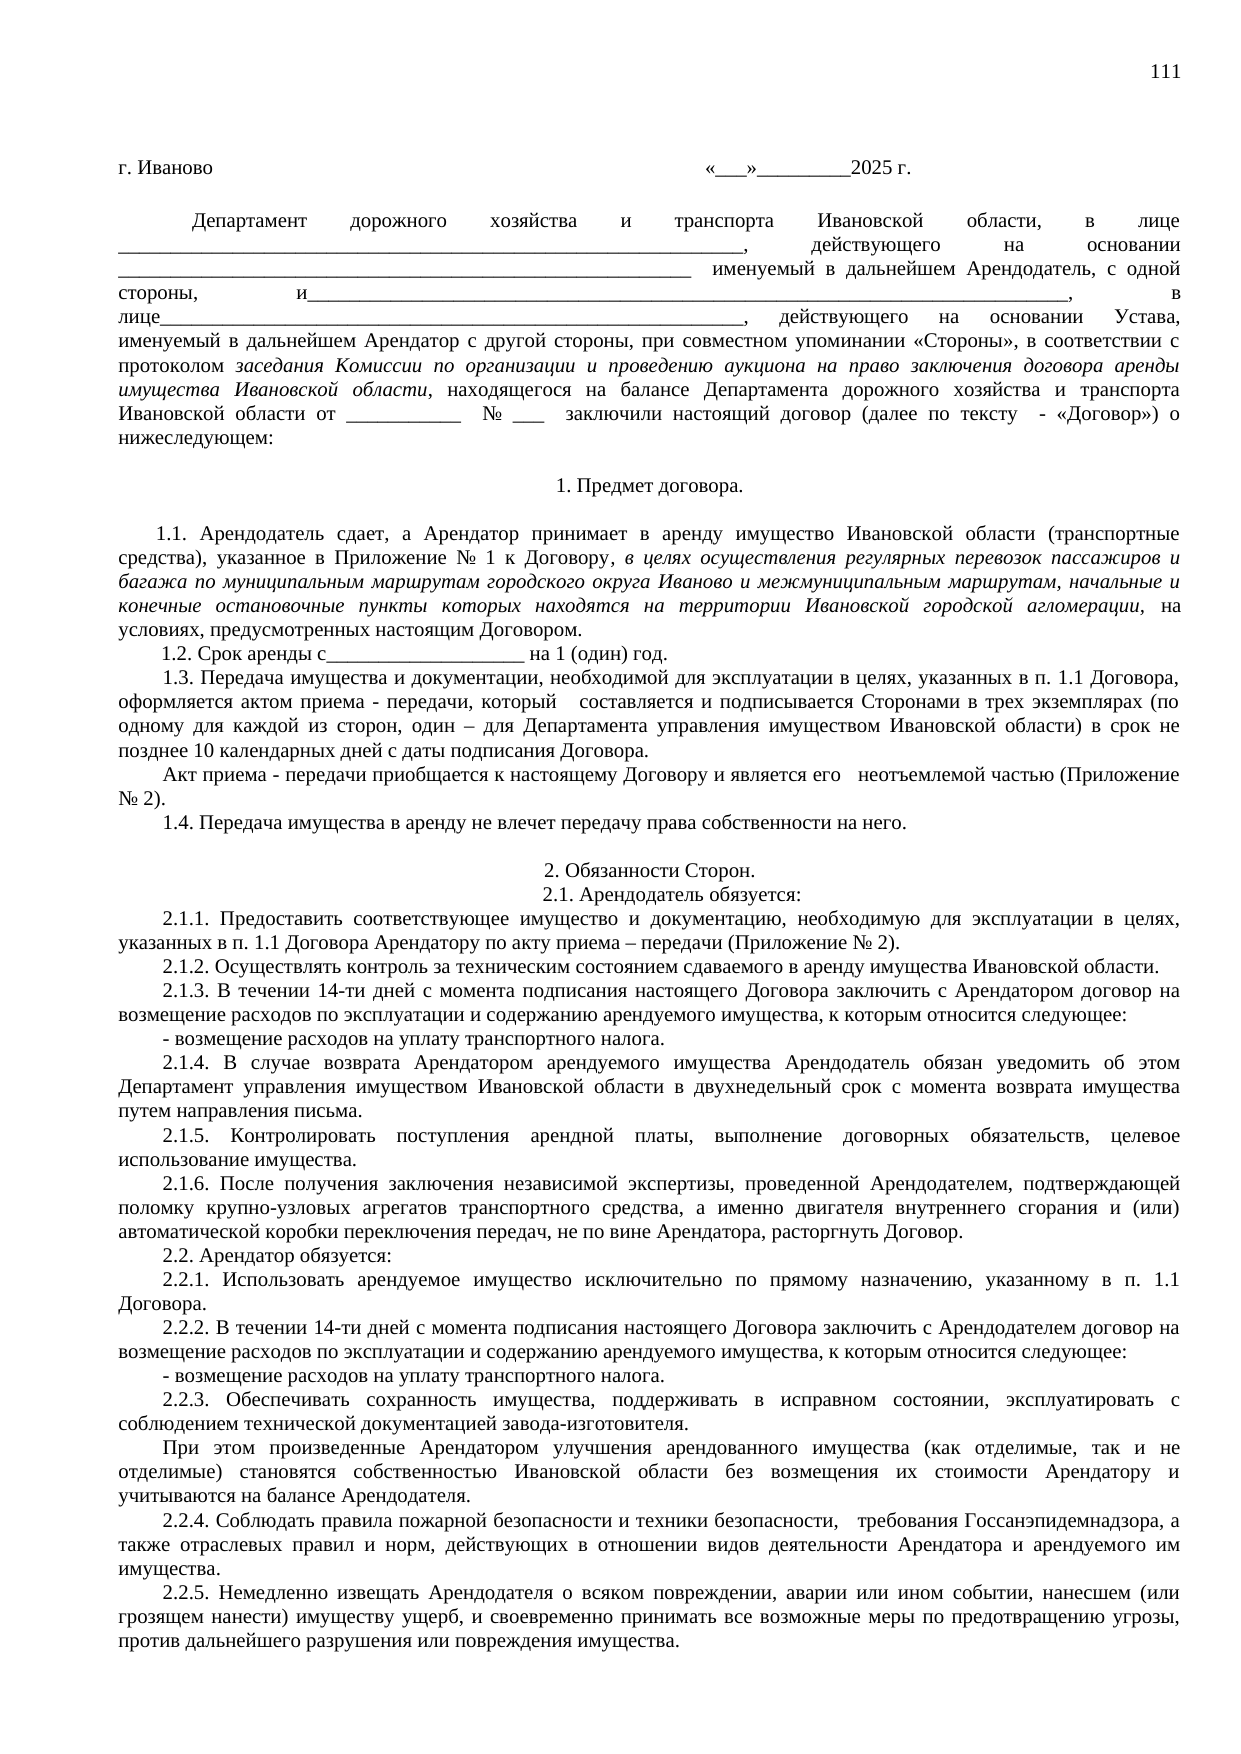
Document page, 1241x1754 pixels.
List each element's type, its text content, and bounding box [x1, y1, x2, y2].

text 2.2.1. Использовать арендуемое имущество исключительно по прямому назначению, указанному в п. 1.1 Договора. [118, 1267, 1181, 1315]
text 2.1.3. В течении 14-ти дней с момента подписания настоящего Договора заключить с Арендатором договор на возмещение расходов по эксплуатации и содержанию арендуемого имущества, к которым относится следующее: [118, 978, 1181, 1026]
text Департамент дорожного хозяйства и транспорта Ивановской области, в лице ____________________________________________________________, действующего на основании _______________________________________________________ именуемый в дальнейшем Арендодатель, с одной стороны, и_________________________________________________________________________, в лице________________________________________________________, действующего на основании Устава, именуемый в дальнейшем Арендатор с другой стороны, при совместном упоминании «Стороны», в соответствии с протоколом заседания Комиссии по организации и проведению аукциона на право заключения договора аренды имущества Ивановской области, находящегося на балансе Департамента дорожного хозяйства и транспорта Ивановской области от ___________ № ___ заключили настоящий договор (далее по тексту - «Договор») о нижеследующем: [118, 208, 1181, 449]
text Акт приема - передачи приобщается к настоящему Договору и является его неотъемлемой частью (Приложение № 2). [118, 762, 1181, 810]
text 2.2.3. Обеспечивать сохранность имущества, поддерживать в исправном состоянии, эксплуатировать с соблюдением технической документацией завода-изготовителя. [118, 1387, 1181, 1435]
text 2.1.5. Контролировать поступления арендной платы, выполнение договорных обязательств, целевое использование имущества. [118, 1122, 1181, 1171]
text 1. Предмет договора. [118, 473, 1181, 497]
text 1.4. Передача имущества в аренду не влечет передачу права собственности на него. [118, 810, 1181, 834]
text 2. Обязанности Сторон. [118, 858, 1181, 882]
text 2.1.6. После получения заключения независимой экспертизы, проведенной Арендодателем, подтверждающей поломку крупно-узловых агрегатов транспортного средства, а именно двигателя внутреннего сгорания и (или) автоматической коробки переключения передач, не по вине Арендатора, расторгнуть Договор. [118, 1171, 1181, 1243]
text 2.2. Арендатор обязуется: [118, 1243, 1181, 1267]
text 1.2. Срок аренды с___________________ на 1 (один) год. [118, 641, 1181, 665]
text 2.1.2. Осуществлять контроль за техническим состоянием сдаваемого в аренду имущества Ивановской области. [118, 954, 1181, 978]
text 2.2.4. Соблюдать правила пожарной безопасности и техники безопасности, требования Госсанэпидемнадзора, а также отраслевых правил и норм, действующих в отношении видов деятельности Арендатора и арендуемого им имущества. [118, 1507, 1181, 1580]
text - возмещение расходов на уплату транспортного налога. [118, 1363, 1181, 1387]
text 2.1. Арендодатель обязуется: [118, 882, 1181, 906]
text 2.2.2. В течении 14-ти дней с момента подписания настоящего Договора заключить с Арендодателем договор на возмещение расходов по эксплуатации и содержанию арендуемого имущества, к которым относится следующее: [118, 1315, 1181, 1363]
text - возмещение расходов на уплату транспортного налога. [118, 1026, 1181, 1050]
text 2.1.4. В случае возврата Арендатором арендуемого имущества Арендодатель обязан уведомить об этом Департамент управления имуществом Ивановской области в двухнедельный срок с момента возврата имущества путем направления письма. [118, 1050, 1181, 1122]
text 2.1.1. Предоставить соответствующее имущество и документацию, необходимую для эксплуатации в целях, указанных в п. 1.1 Договора Арендатору по акту приема – передачи (Приложение № 2). [118, 906, 1181, 954]
text 1.3. Передача имущества и документации, необходимой для эксплуатации в целях, указанных в п. 1.1 Договора, оформляется актом приема - передачи, который составляется и подписывается Сторонами в трех экземплярах (по одному для каждой из сторон, один – для Департамента управления имуществом Ивановской области) в срок не позднее 10 календарных дней с даты подписания Договора. [118, 665, 1181, 762]
text г. Иваново «___»_________2025 г. [118, 155, 1181, 179]
text 2.2.5. Немедленно извещать Арендодателя о всяком повреждении, аварии или ином событии, нанесшем (или грозящем нанести) имуществу ущерб, и своевременно принимать все возможные меры по предотвращению угрозы, против дальнейшего разрушения или повреждения имущества. [118, 1580, 1181, 1652]
text 1.1. Арендодатель сдает, а Арендатор принимает в аренду имущество Ивановской области (транспортные средства), указанное в Приложение № 1 к Договору, в целях осуществления регулярных перевозок пассажиров и багажа по муниципальным маршрутам городского округа Иваново и межмуниципальным маршрутам, начальные и конечные остановочные пункты которых находятся на территории Ивановской городской агломерации, на условиях, предусмотренных настоящим Договором. [118, 521, 1181, 641]
text При этом произведенные Арендатором улучшения арендованного имущества (как отделимые, так и не отделимые) становятся собственностью Ивановской области без возмещения их стоимости Арендатору и учитываются на балансе Арендодателя. [118, 1435, 1181, 1507]
